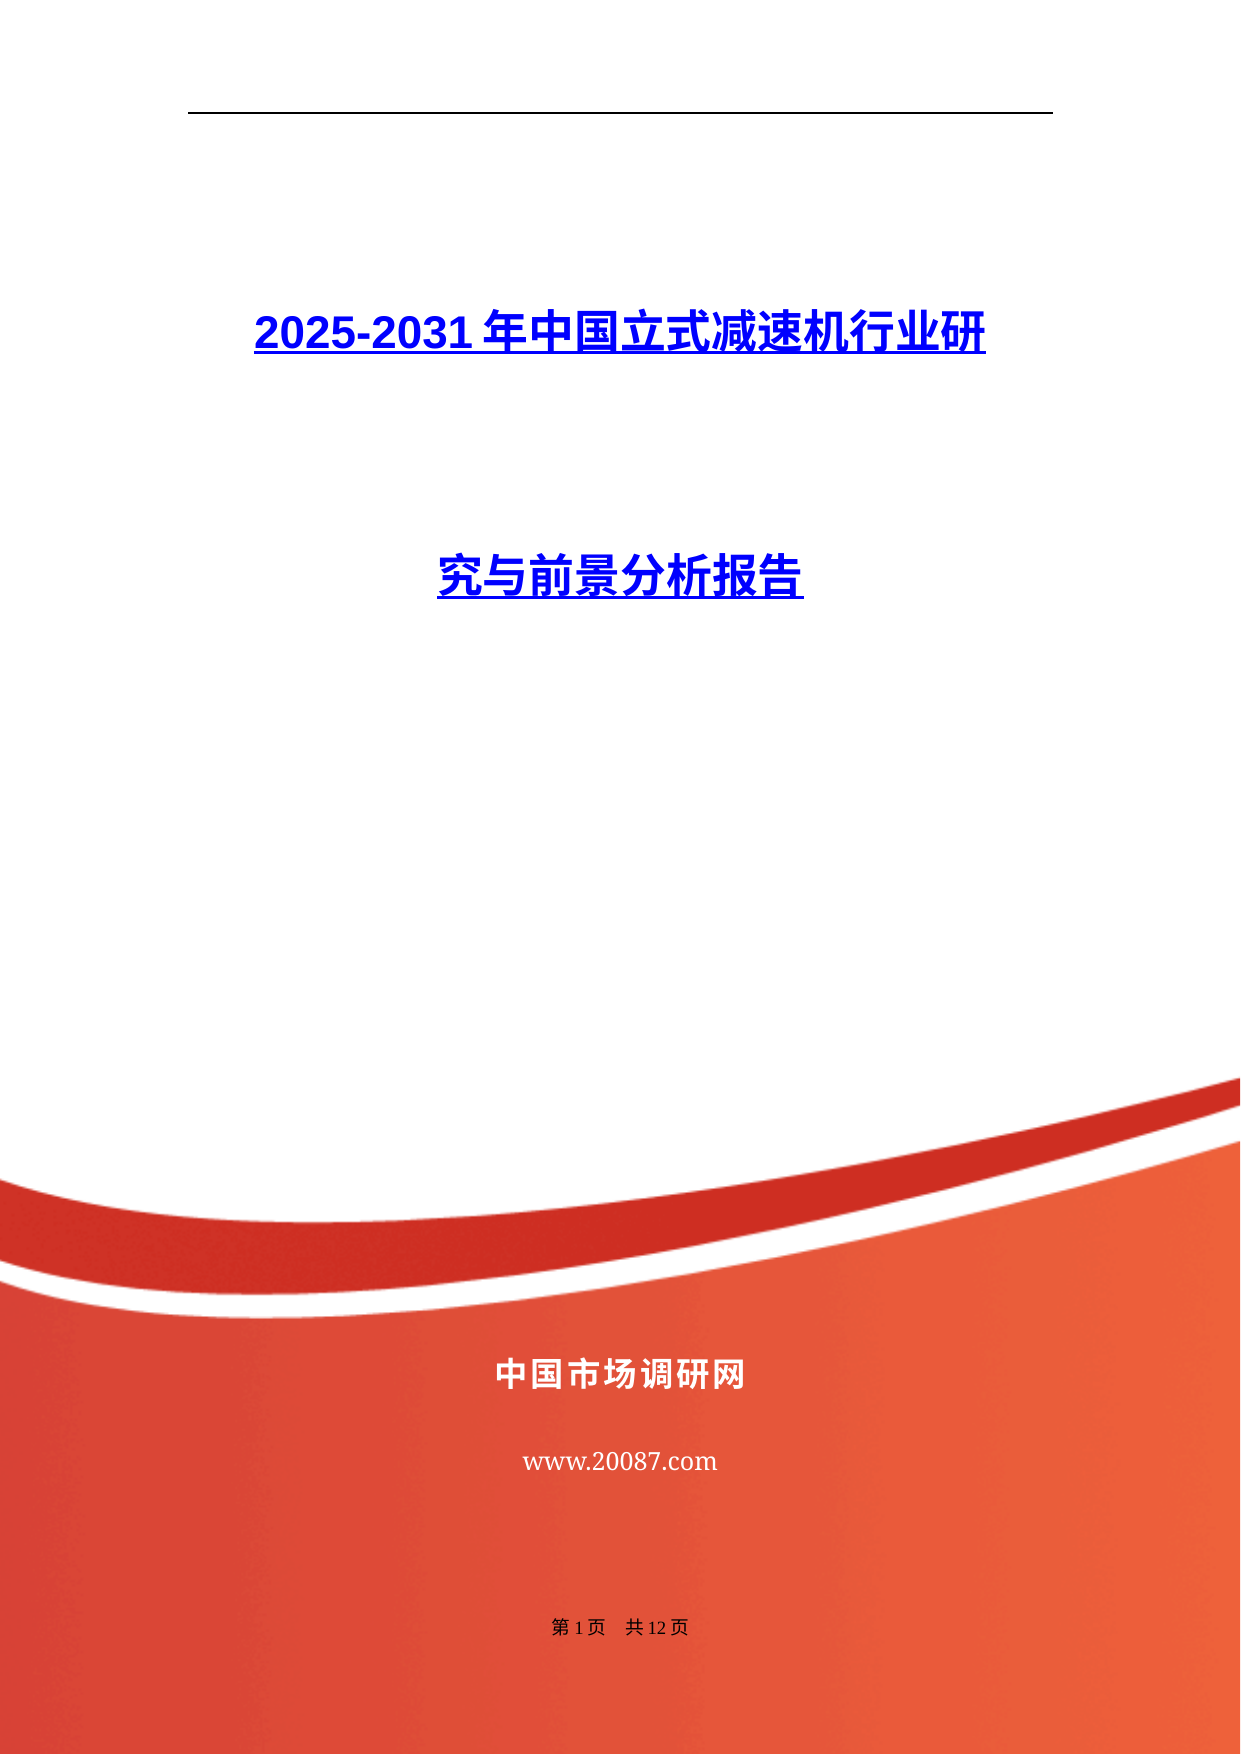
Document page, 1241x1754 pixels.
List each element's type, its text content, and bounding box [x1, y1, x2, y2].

subtitle 中国市场调研网 [187, 1339, 1053, 1404]
table_header 2025-2031年中国立式减速机行业研究与前景分析报告 [188, 207, 1053, 773]
text www.20087.com [187, 1428, 1053, 1493]
picture [0, 1006, 1241, 1754]
